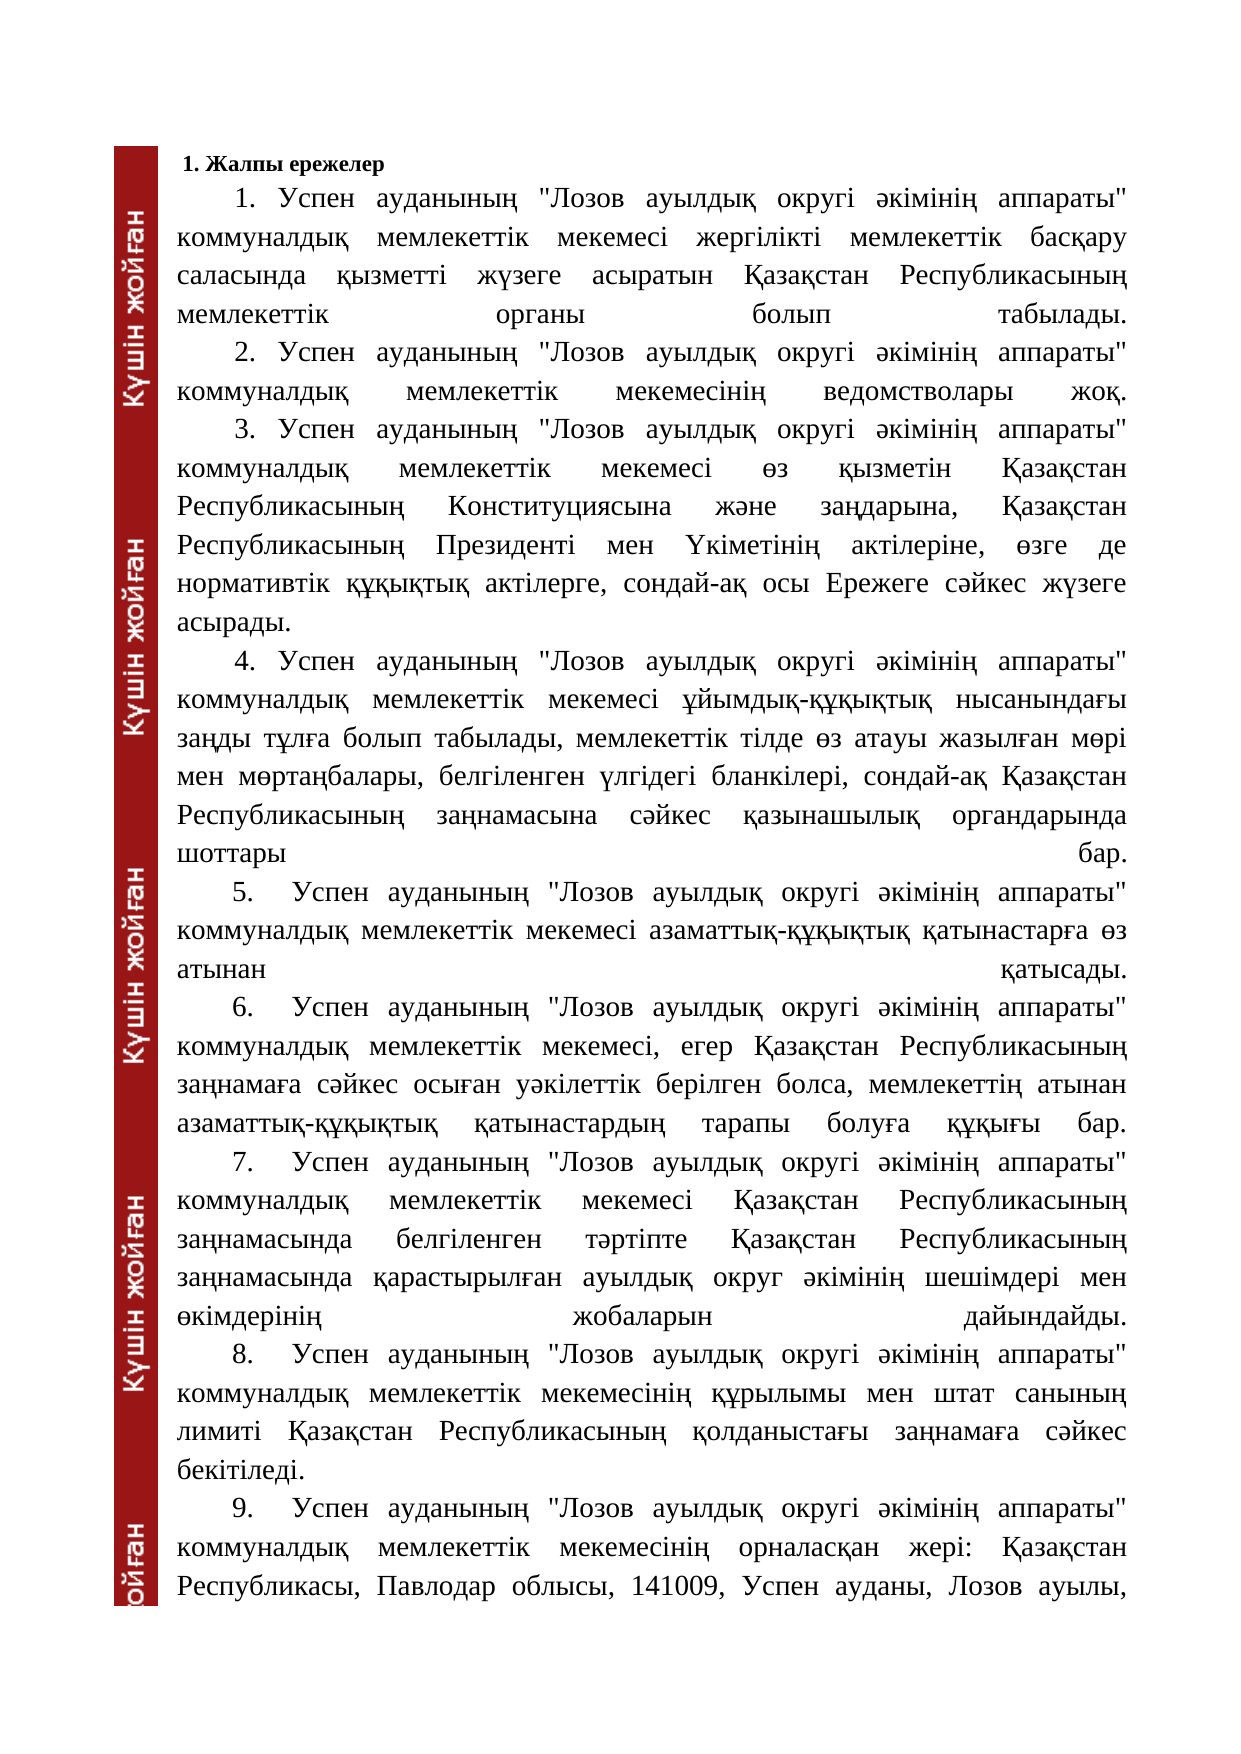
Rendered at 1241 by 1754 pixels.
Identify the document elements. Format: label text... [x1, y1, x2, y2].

picture [114, 176, 158, 180]
text 1. Жалпы ережелер [112, 150, 1128, 176]
picture [114, 1601, 158, 1606]
picture [114, 146, 158, 150]
